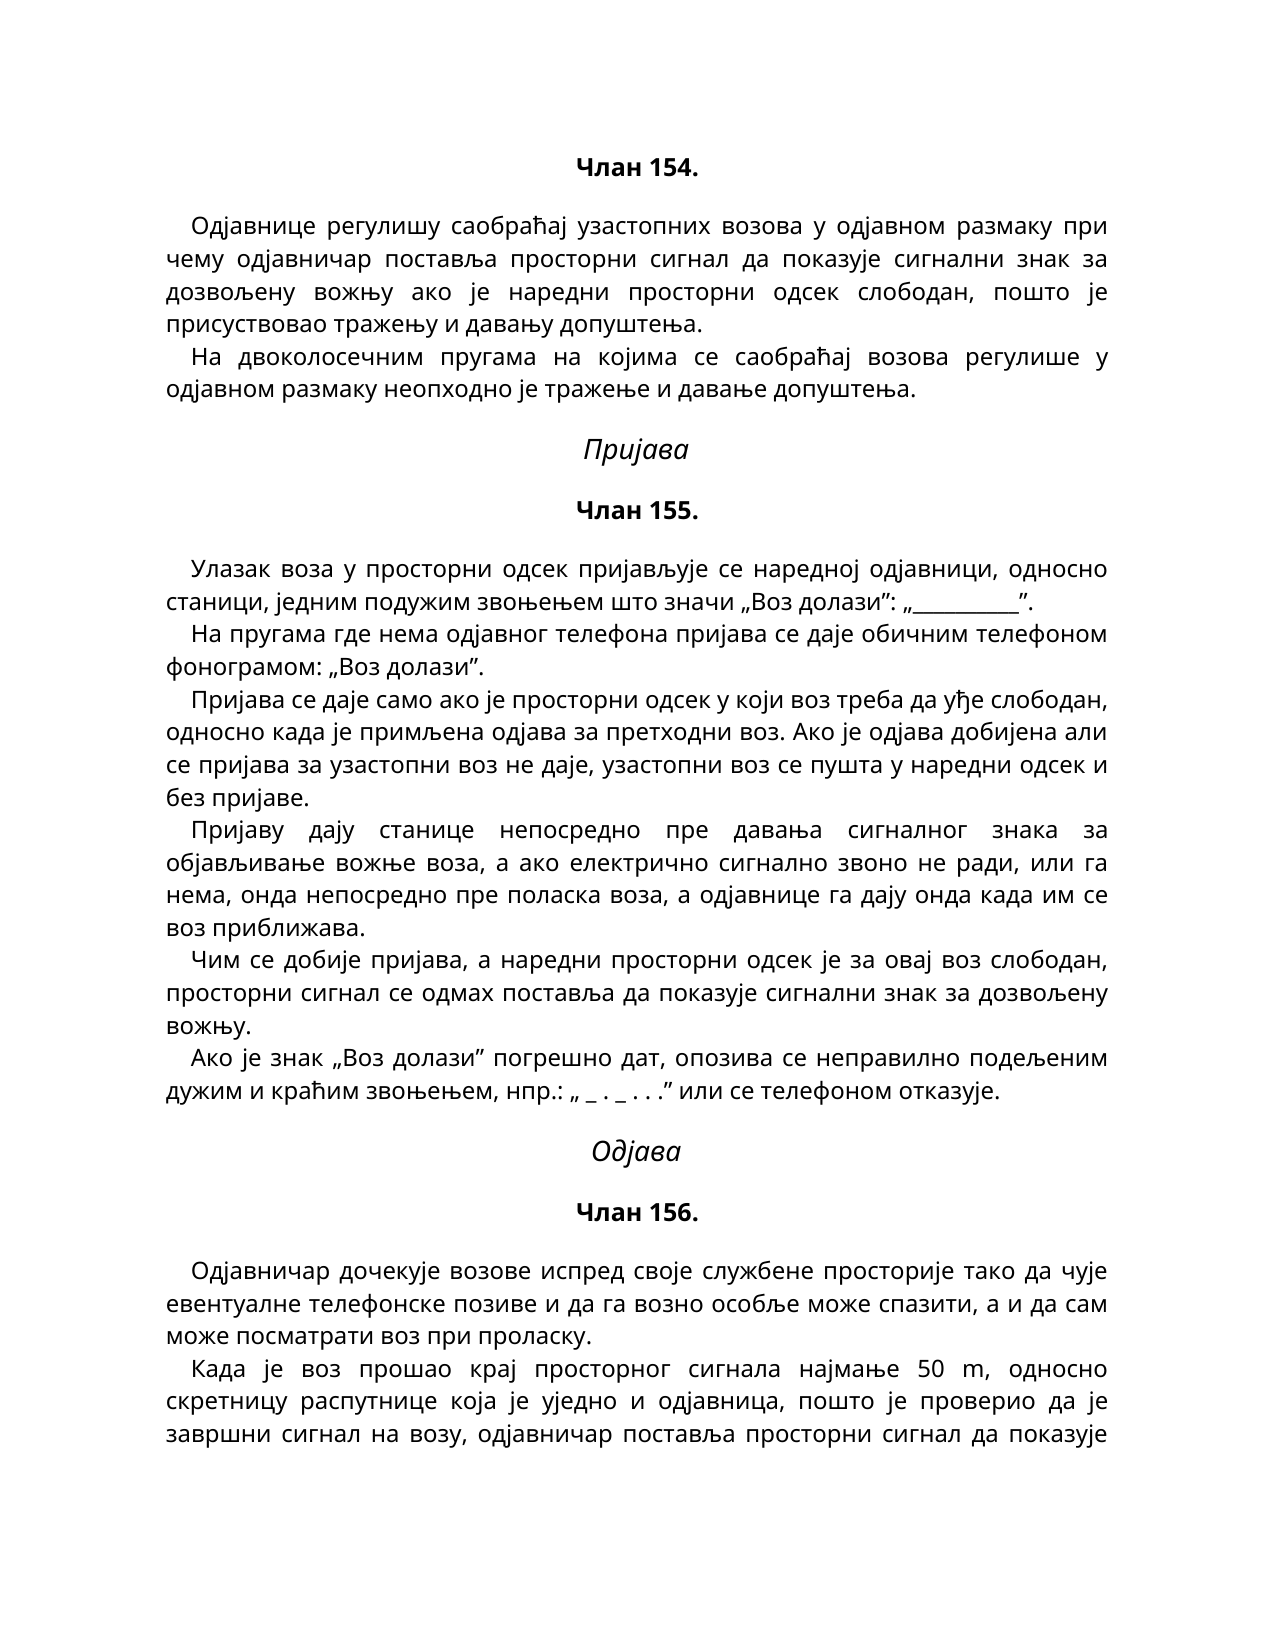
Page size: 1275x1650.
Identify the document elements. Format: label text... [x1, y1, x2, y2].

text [166, 1352, 1109, 1449]
text Члан 156. [150, 1195, 1125, 1229]
text На двоколосечним пругама на којима се саобраћај возова регулише у одјавном размаку неопходно је тражење и давање допуштења. [166, 339, 1109, 405]
text Чим се добије пријава, а наредни просторни одсек је за овај воз слободан, просторни сигнал се одмах поставља да показује сигнални знак за дозвољену вожњу. [166, 943, 1109, 1041]
text Одјавнице регулишу саобраћај узастопних возова у одјавном размаку при чему одјавничар поставља просторни сигнал да показује сигнални знак за дозвољену вожњу ако је наредни просторни одсек слободан, пошто је присуствовао тражењу и давању допуштења. [166, 209, 1109, 339]
text Члан 154. [150, 150, 1125, 184]
text На пругама где нема одјавног телефона пријава се даје обичним телефоном фонограмом: „Воз долазиˮ. [166, 617, 1109, 682]
text Одјава [150, 1131, 1125, 1170]
text Пријаву дају станице непосредно пре давања сигналног знака за објављивање вожње воза, а ако електрично сигнално звоно не ради, или га нема, онда непосредно пре поласка воза, а одјавнице га дају онда када им се воз приближава. [166, 813, 1109, 943]
text Пријава се даје само ако је просторни одсек у који воз треба да уђе слободан, односно када је примљена одјава за претходни воз. Ако је одјава добијена али се пријава за узастопни воз не даје, узастопни воз се пушта у наредни одсек и без пријаве. [166, 682, 1109, 813]
text Члан 155. [150, 493, 1125, 527]
text Ако је знак „Воз долазиˮ погрешно дат, опозива се неправилно подељеним дужим и краћим звоњењем, нпр.: „ _ . _ . . .ˮ или се телефоном отказује. [166, 1041, 1109, 1106]
text Улазак воза у просторни одсек пријављује се наредној одјавници, односно станици, једним подужим звоњењем што значи „Воз долазиˮ: „__________ˮ. [166, 552, 1109, 617]
text Одјавничар дочекује возове испред своје службене просторије тако да чује евентуалне телефонске позиве и да га возно особље може спазити, а и да сам може посматрати воз при проласку. [166, 1254, 1109, 1352]
text Пријава [150, 430, 1125, 468]
